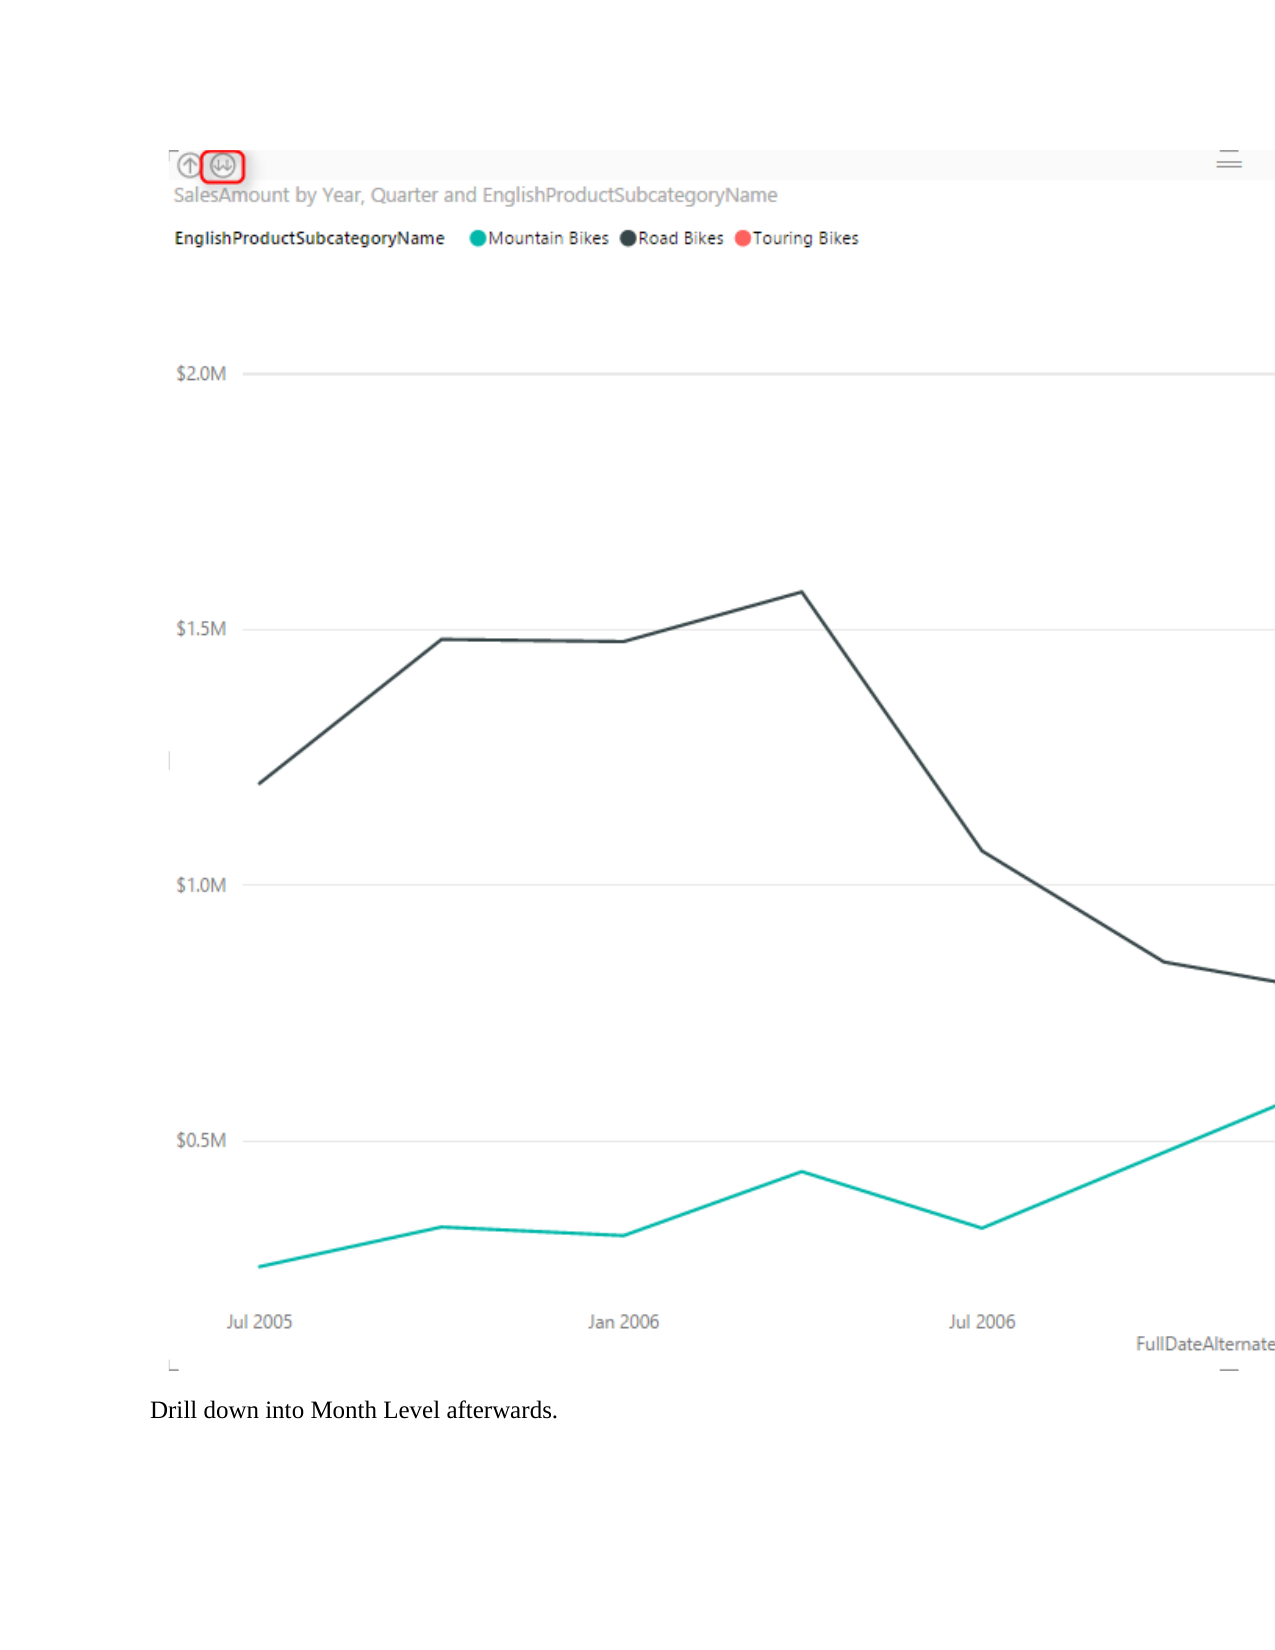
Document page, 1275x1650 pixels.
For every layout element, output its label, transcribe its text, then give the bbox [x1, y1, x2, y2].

text Drill down into Month Level afterwards. [150, 1395, 1125, 1424]
picture [168, 150, 1275, 1371]
